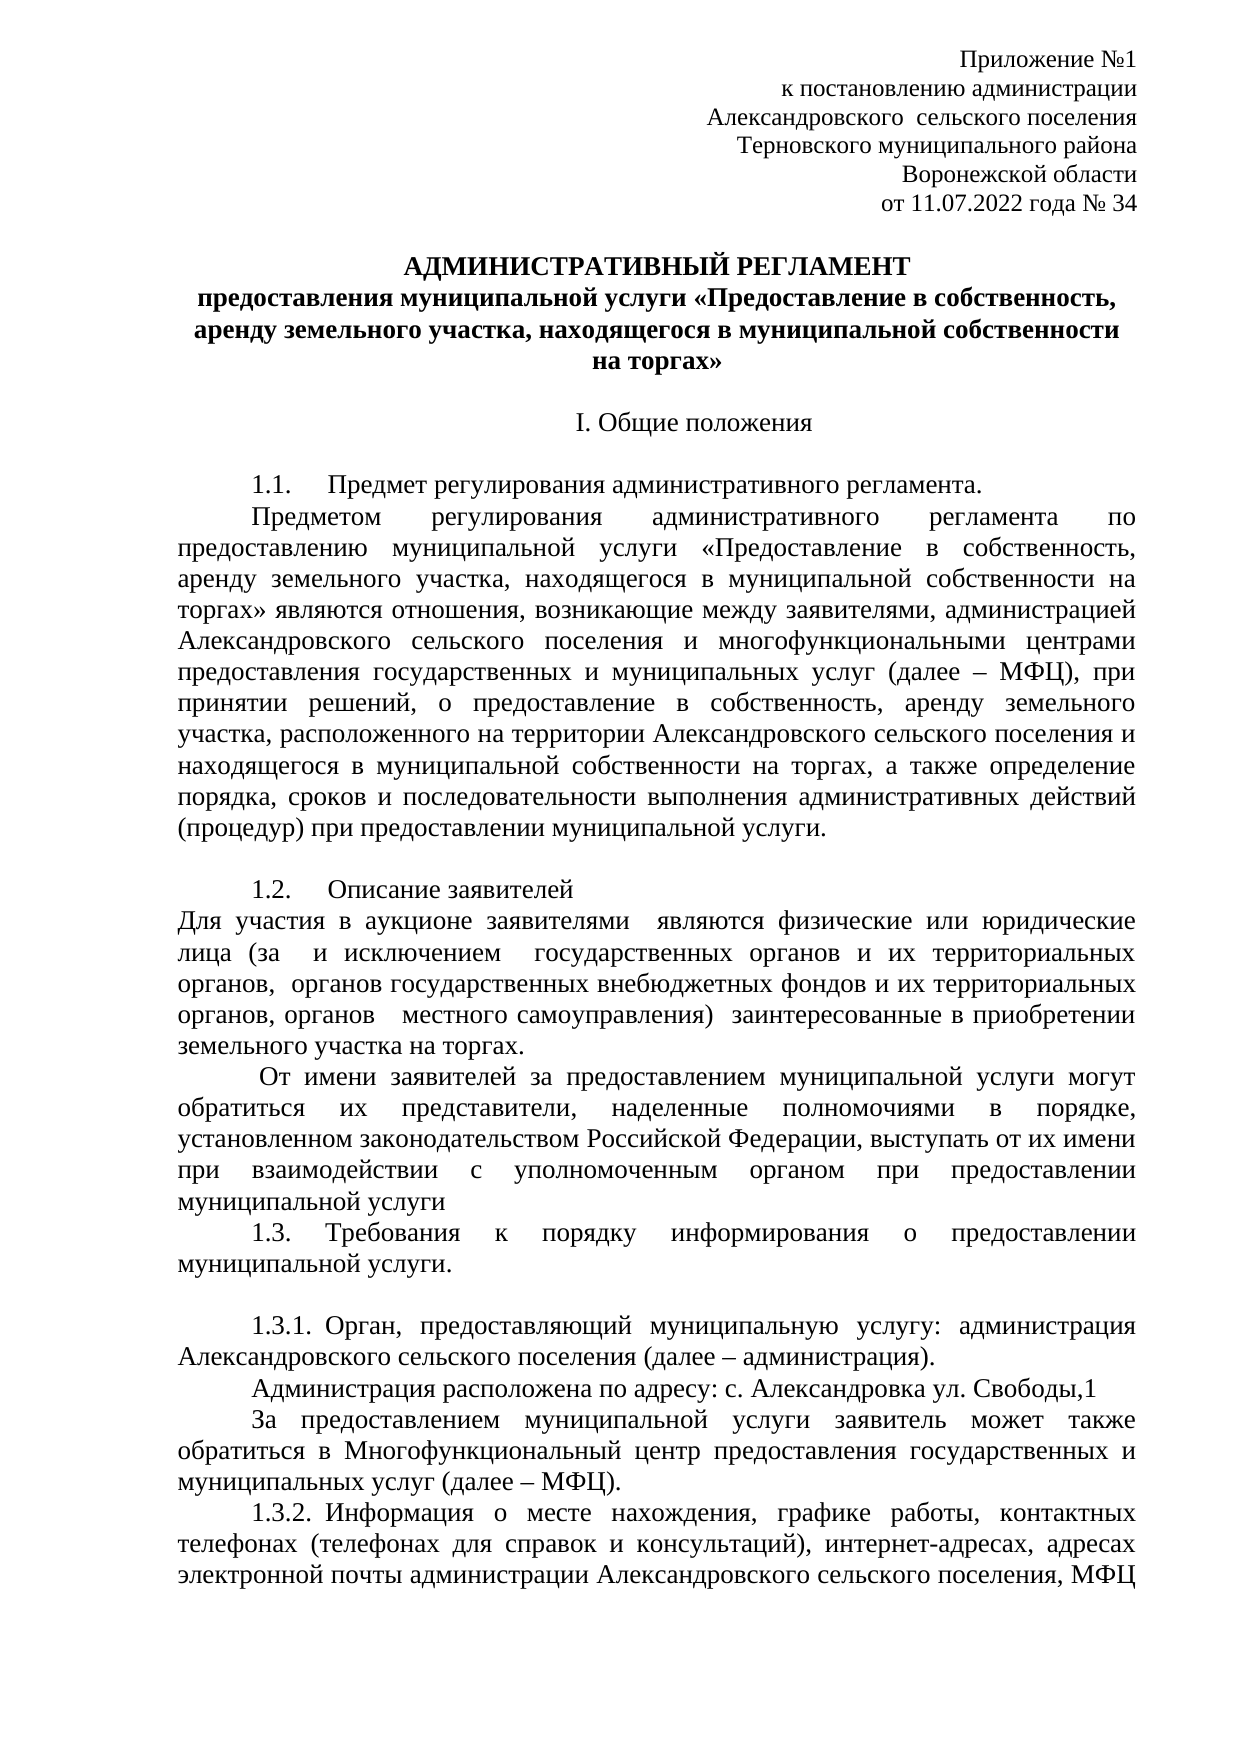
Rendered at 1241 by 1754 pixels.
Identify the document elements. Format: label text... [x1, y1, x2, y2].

list Предмет регулирования административного регламента. [177, 468, 1137, 499]
text За предоставлением муниципальной услуги заявитель может также обратиться в Многофункциональный центр предоставления государственных и муниципальных услуг (далее – МФЦ). [177, 1403, 1137, 1496]
text Приложение №1 [177, 44, 1137, 73]
list Требования к порядку информирования о предоставлении муниципальной услуги. [177, 1216, 1137, 1278]
text предоставления муниципальной услуги «Предоставление в собственность, аренду земельного участка, находящегося в муниципальной собственности на торгах» [177, 282, 1137, 375]
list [177, 1496, 1137, 1590]
text к постановлению администрации [177, 73, 1137, 102]
text АДМИНИСТРАТИВНЫЙ РЕГЛАМЕНТ [177, 250, 1137, 282]
list Описание заявителей [177, 873, 1137, 904]
list Орган, предоставляющий муниципальную услугу: администрация Александровского сельского поселения (далее – администрация). [177, 1309, 1137, 1372]
text Терновского муниципального района [177, 131, 1137, 159]
text От имени заявителей за предоставлением муниципальной услуги могут обратиться их представители, наделенные полномочиями в порядке, установленном законодательством Российской Федерации, выступать от их имени при взаимодействии с уполномоченным органом при предоставлении муниципальной услуги [177, 1060, 1137, 1216]
text Для участия в аукционе заявителями являются физические или юридические лица (за и исключением государственных органов и их территориальных органов, органов государственных внебюджетных фондов и их территориальных органов, органов местного самоуправления) заинтересованные в приобретении земельного участка на торгах. [177, 904, 1137, 1060]
text Администрация расположена по адресу: с. Александровка ул. Свободы,1 [177, 1372, 1137, 1403]
text от 11.07.2022 года № 34 [177, 188, 1137, 217]
text I. Общие положения [177, 406, 1137, 437]
text Александровского сельского поселения [177, 102, 1137, 131]
text Воронежской области [177, 159, 1137, 188]
text Предметом регулирования административного регламента по предоставлению муниципальной услуги «Предоставление в собственность, аренду земельного участка, находящегося в муниципальной собственности на торгах» являются отношения, возникающие между заявителями, администрацией Александровского сельского поселения и многофункциональными центрами предоставления государственных и муниципальных услуг (далее – МФЦ), при принятии решений, о предоставление в собственность, аренду земельного участка, расположенного на территории Александровского сельского поселения и находящегося в муниципальной собственности на торгах, а также определение порядка, сроков и последовательности выполнения административных действий (процедур) при предоставлении муниципальной услуги. [177, 499, 1137, 842]
